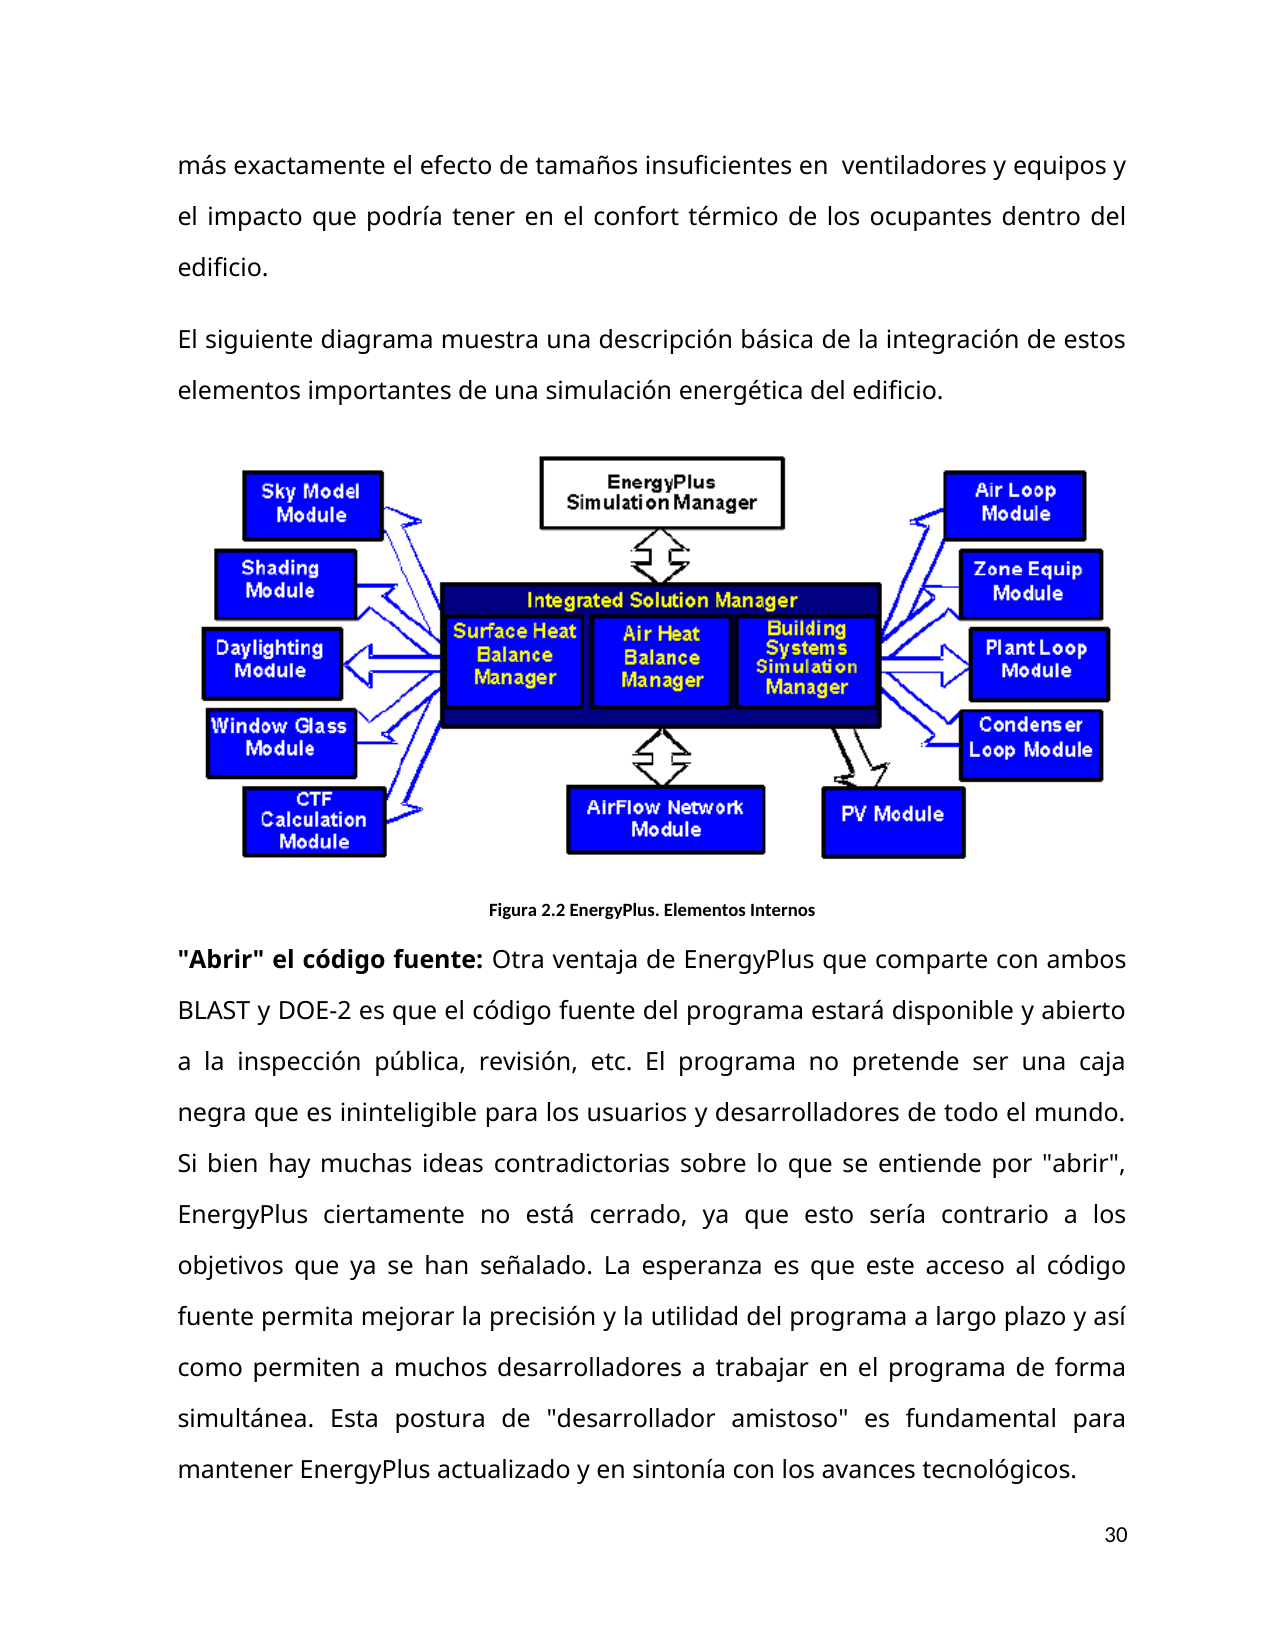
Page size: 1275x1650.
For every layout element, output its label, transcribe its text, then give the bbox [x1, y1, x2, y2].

text "Abrir" el código fuente: Otra ventaja de EnergyPlus que comparte con ambos BLAST y DOE-2 es que el código fuente del programa estará disponible y abierto a la inspección pública, revisión, etc. El programa no pretende ser una caja negra que es ininteligible para los usuarios y desarrolladores de todo el mundo. Si bien hay muchas ideas contradictorias sobre lo que se entiende por "abrir", EnergyPlus ciertamente no está cerrado, ya que esto sería contrario a los objetivos que ya se han señalado. La esperanza es que este acceso al código fuente permita mejorar la precisión y la utilidad del programa a largo plazo y así como permiten a muchos desarrolladores a trabajar en el programa de forma simultánea. Esta postura de "desarrollador amistoso" es fundamental para mantener EnergyPlus actualizado y en sintonía con los avances tecnológicos. [177, 942, 1127, 1486]
text El siguiente diagrama muestra una descripción básica de la integración de estos elementos importantes de una simulación energética del edificio. [177, 322, 1127, 407]
text Figura 2.2 EnergyPlus. Elementos Internos [177, 898, 1127, 921]
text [177, 148, 1127, 284]
